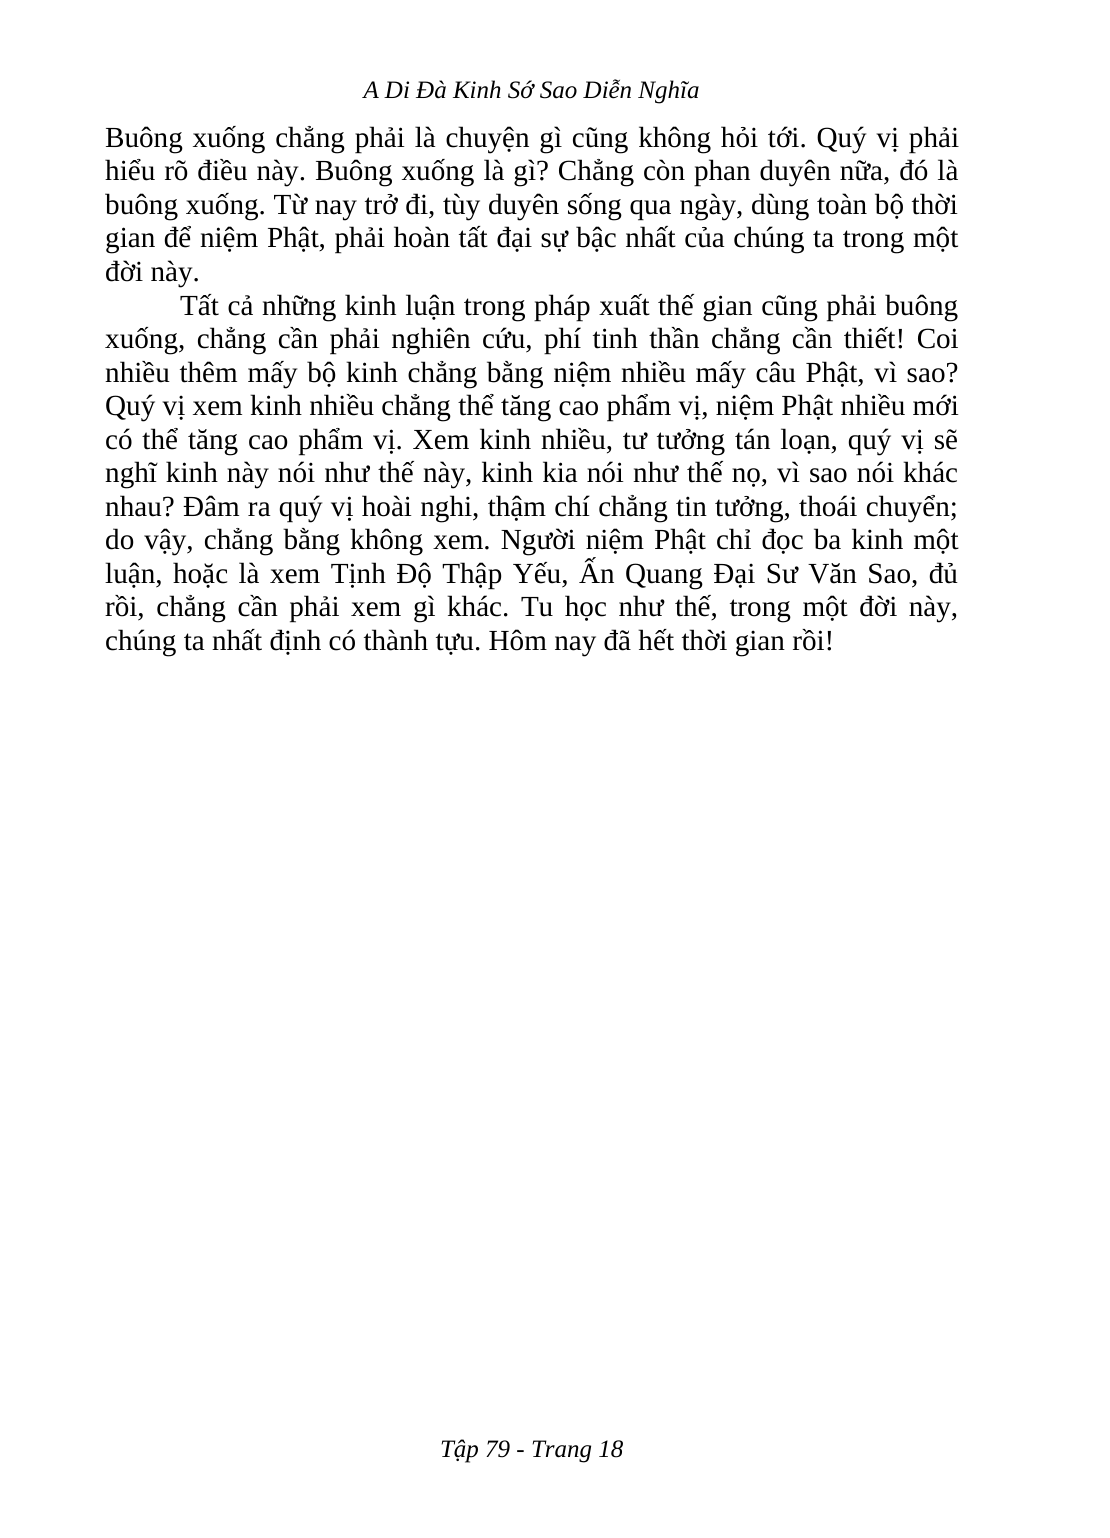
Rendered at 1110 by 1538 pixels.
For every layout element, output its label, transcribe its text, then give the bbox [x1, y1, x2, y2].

text Tất cả những kinh luận trong pháp xuất thế gian cũng phải buông xuống, chẳng cần phải nghiên cứu, phí tinh thần chẳng cần thiết! Coi nhiều thêm mấy bộ kinh chẳng bằng niệm nhiều mấy câu Phật, vì sao? Quý vị xem kinh nhiều chẳng thể tăng cao phẩm vị, niệm Phật nhiều mới có thể tăng cao phẩm vị. Xem kinh nhiều, tư tưởng tán loạn, quý vị sẽ nghĩ kinh này nói như thế này, kinh kia nói như thế nọ, vì sao nói khác nhau? Đâm ra quý vị hoài nghi, thậm chí chẳng tin tưởng, thoái chuyển; do vậy, chẳng bằng không xem. Người niệm Phật chỉ đọc ba kinh một luận, hoặc là xem Tịnh Độ Thập Yếu, Ấn Quang Đại Sư Văn Sao, đủ rồi, chẳng cần phải xem gì khác. Tu học như thế, trong một đời này, chúng ta nhất định có thành tựu. Hôm nay đã hết thời gian rồi! [105, 288, 960, 657]
